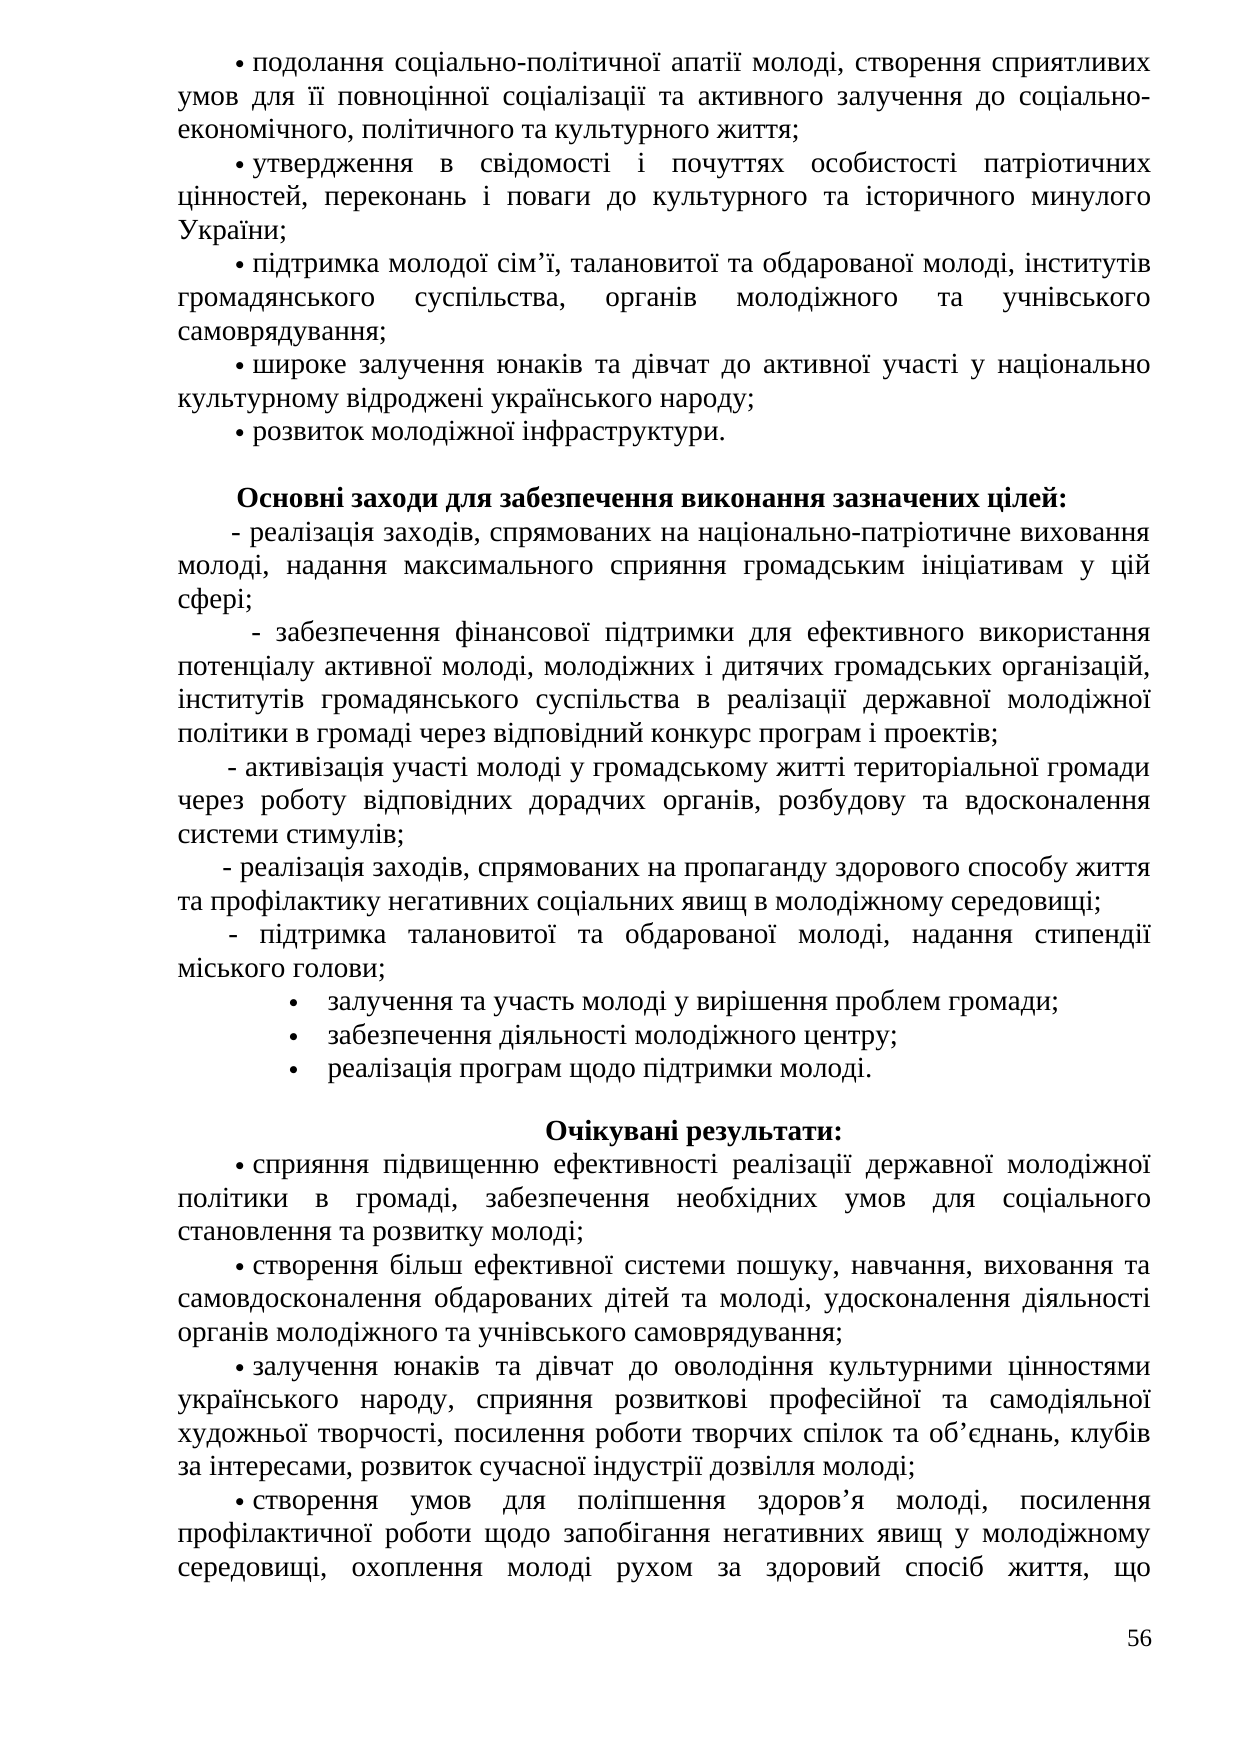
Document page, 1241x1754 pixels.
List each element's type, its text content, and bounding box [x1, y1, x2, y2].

text Очікувані результати: [177, 1113, 1152, 1146]
text - реалізація заходів, спрямованих на національно-патріотичне виховання молоді, надання максимального сприяння громадським ініціативам у цій сфері; [177, 514, 1152, 614]
list підтримка молодої сім’ї, талановитої та обдарованої молоді, інститутів громадянського суспільства, органів молодіжного та учнівського самоврядування; [177, 246, 1152, 346]
list сприяння підвищенню ефективності реалізації державної молодіжної політики в громаді, забезпечення необхідних умов для соціального становлення та розвитку молоді; [177, 1146, 1152, 1247]
list створення більш ефективної системи пошуку, навчання, виховання та самовдосконалення обдарованих дітей та молоді, удосконалення діяльності органів молодіжного та учнівського самоврядування; [177, 1247, 1152, 1348]
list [177, 1482, 1152, 1582]
list подолання соціально-політичної апатії молоді, створення сприятливих умов для її повноцінної соціалізації та активного залучення до соціально-економічного, політичного та культурного життя; [177, 44, 1152, 145]
list залучення юнаків та дівчат до оволодіння культурними цінностями українського народу, сприяння розвиткові професійної та самодіяльної художньої творчості, посилення роботи творчих спілок та об’єднань, клубів за інтересами, розвиток сучасної індустрії дозвілля молоді; [177, 1348, 1152, 1482]
list залучення та участь молоді у вирішення проблем громади; [290, 983, 1152, 1017]
list розвиток молодіжної інфраструктури. [236, 413, 1152, 447]
list забезпечення діяльності молодіжного центру; [290, 1017, 1152, 1051]
list широке залучення юнаків та дівчат до активної участі у національно культурному відроджені українського народу; [177, 346, 1152, 413]
text Основні заходи для забезпечення виконання зазначених цілей: [177, 480, 1152, 514]
list реалізація програм щодо підтримки молоді. [290, 1051, 1152, 1084]
text - підтримка талановитої та обдарованої молоді, надання стипендії міського голови; [177, 916, 1152, 983]
text - реалізація заходів, спрямованих на пропаганду здорового способу життя та профілактику негативних соціальних явищ в молодіжному середовищі; [177, 849, 1152, 916]
text - активізація участі молоді у громадському житті територіальної громади через роботу відповідних дорадчих органів, розбудову та вдосконалення системи стимулів; [177, 749, 1152, 849]
text - забезпечення фінансової підтримки для ефективного використання потенціалу активної молоді, молодіжних і дитячих громадських організацій, інститутів громадянського суспільства в реалізації державної молодіжної політики в громаді через відповідний конкурс програм і проектів; [177, 614, 1152, 749]
list утвердження в свідомості і почуттях особистості патріотичних цінностей, переконань і поваги до культурного та історичного минулого України; [177, 145, 1152, 246]
